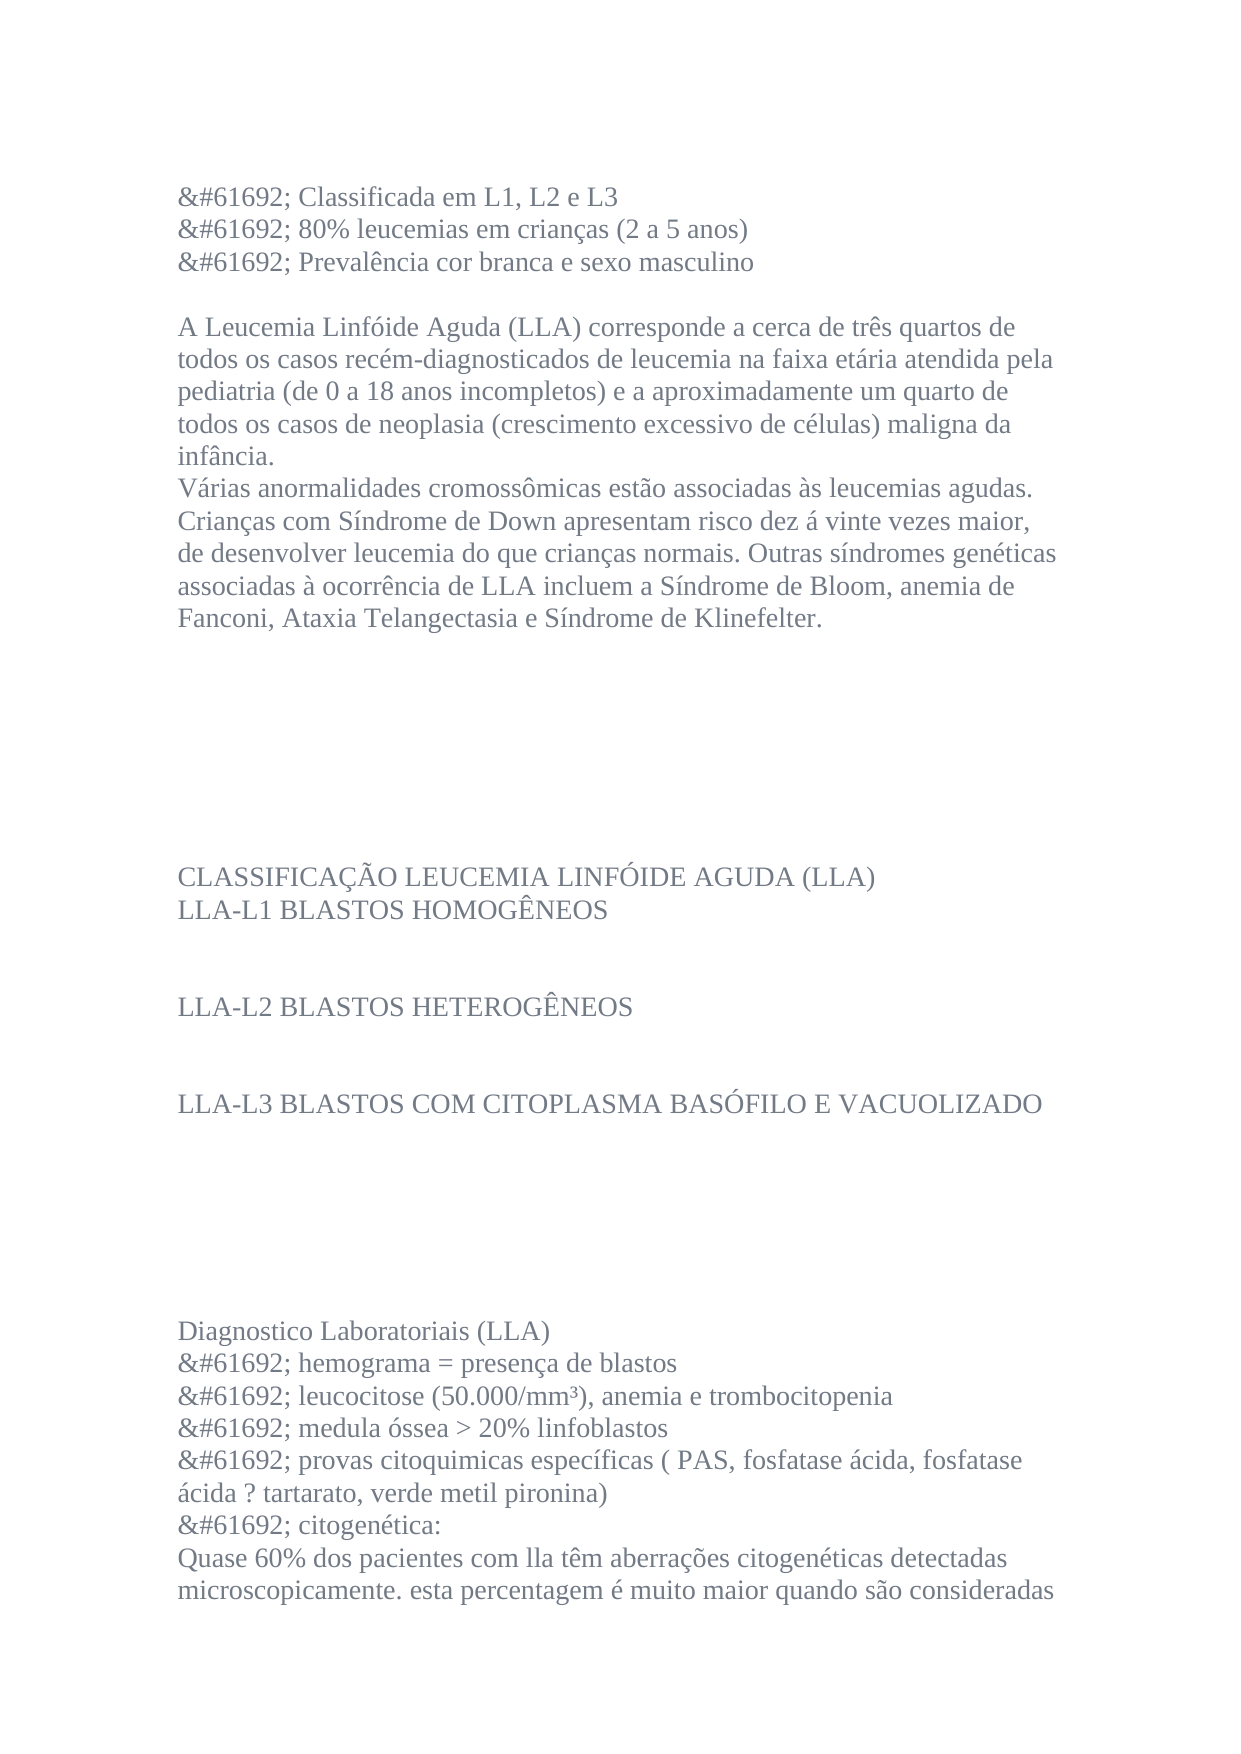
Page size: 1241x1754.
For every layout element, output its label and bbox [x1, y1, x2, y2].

text [177, 148, 1063, 1605]
